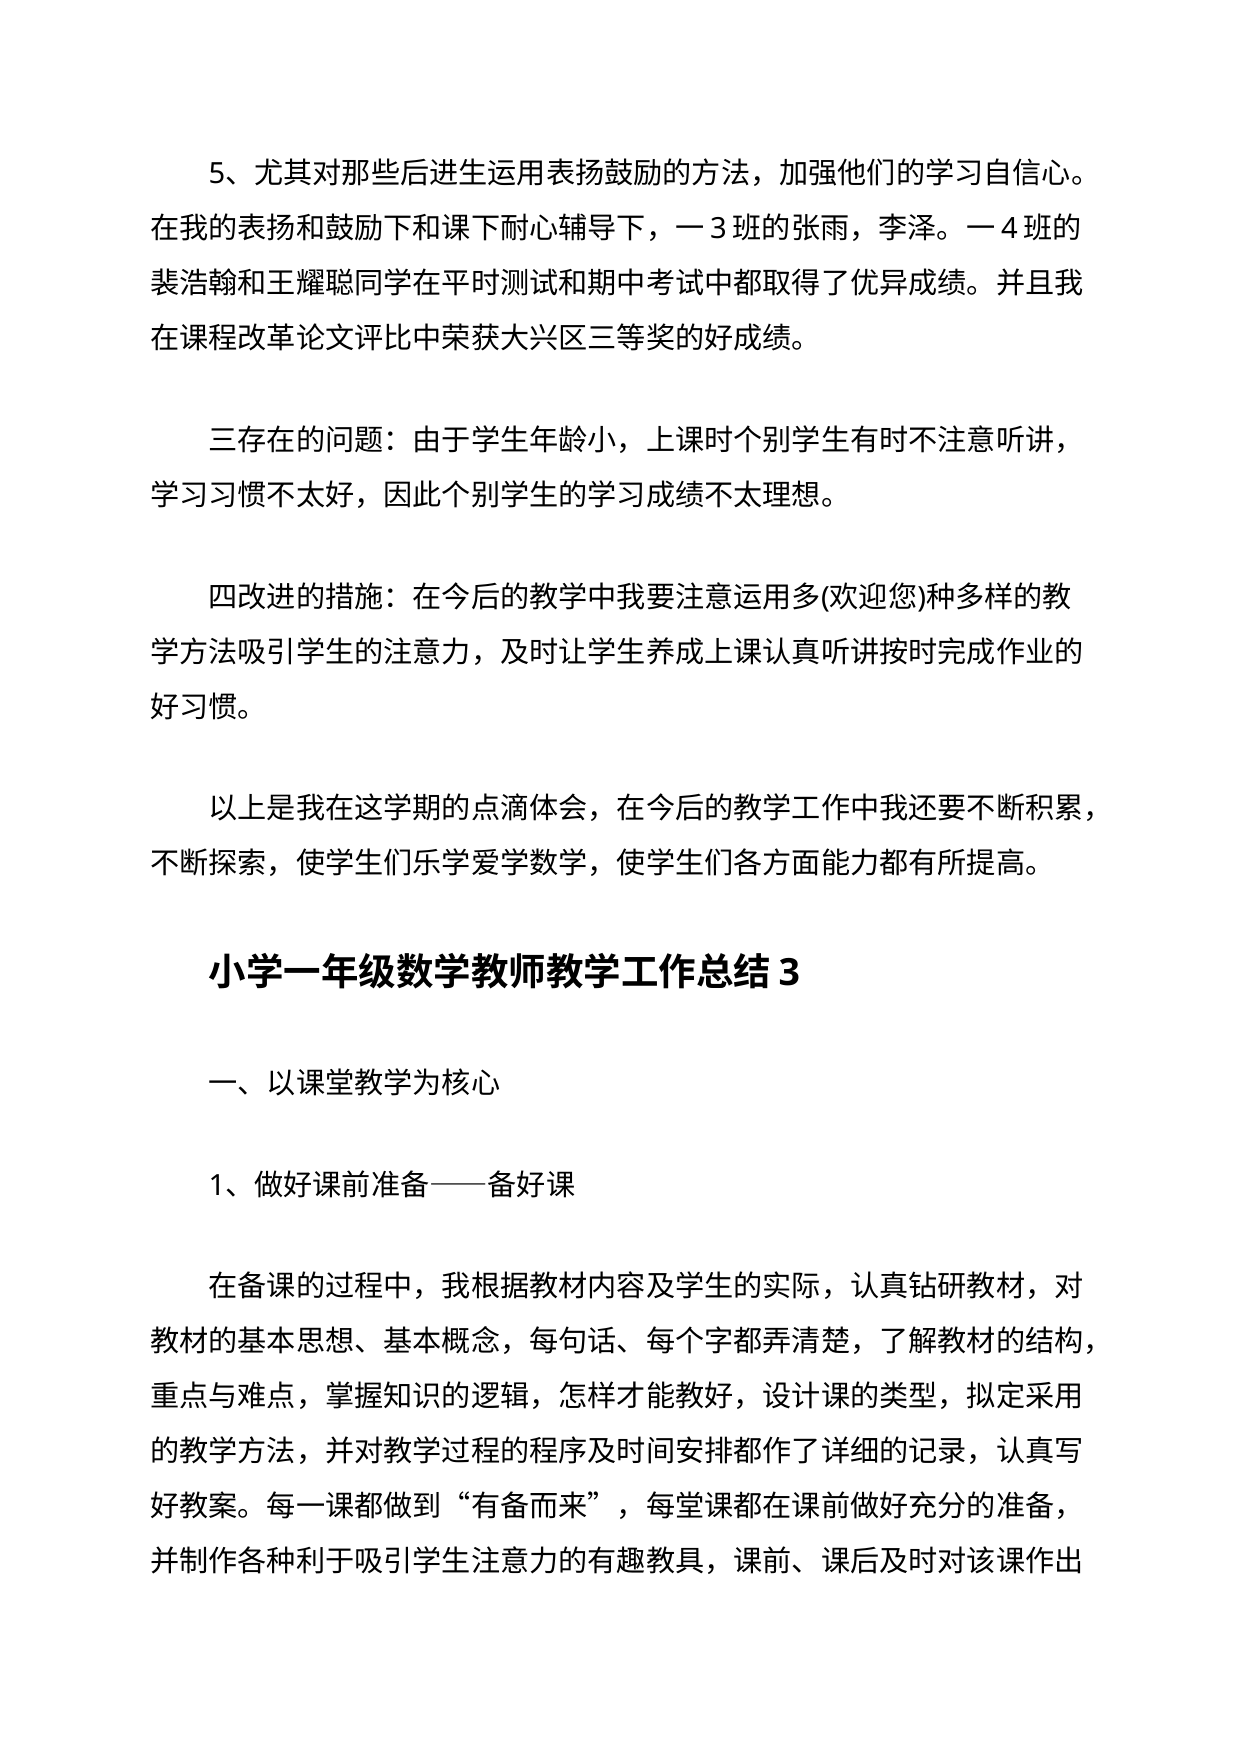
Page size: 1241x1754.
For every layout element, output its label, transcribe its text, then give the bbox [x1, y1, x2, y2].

text 四改进的措施：在今后的教学中我要注意运用多(欢迎您)种多样的教学方法吸引学生的注意力，及时让学生养成上课认真听讲按时完成作业的好习惯。 [150, 573, 1090, 726]
text 三存在的问题：由于学生年龄小，上课时个别学生有时不注意听讲，学习习惯不太好，因此个别学生的学习成绩不太理想。 [150, 417, 1090, 514]
text 1、做好课前准备——备好课 [150, 1161, 1090, 1203]
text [150, 1263, 1090, 1580]
text 5、尤其对那些后进生运用表扬鼓励的方法，加强他们的学习自信心。在我的表扬和鼓励下和课下耐心辅导下，一3班的张雨，李泽。一4班的裴浩翰和王耀聪同学在平时测试和期中考试中都取得了优异成绩。并且我在课程改革论文评比中荣获大兴区三等奖的好成绩。 [150, 150, 1090, 357]
text 以上是我在这学期的点滴体会，在今后的教学工作中我还要不断积累，不断探索，使学生们乐学爱学数学，使学生们各方面能力都有所提高。 [150, 785, 1090, 882]
text 一、以课堂教学为核心 [150, 1059, 1090, 1102]
text 小学一年级数学教师教学工作总结3 [150, 942, 1090, 996]
